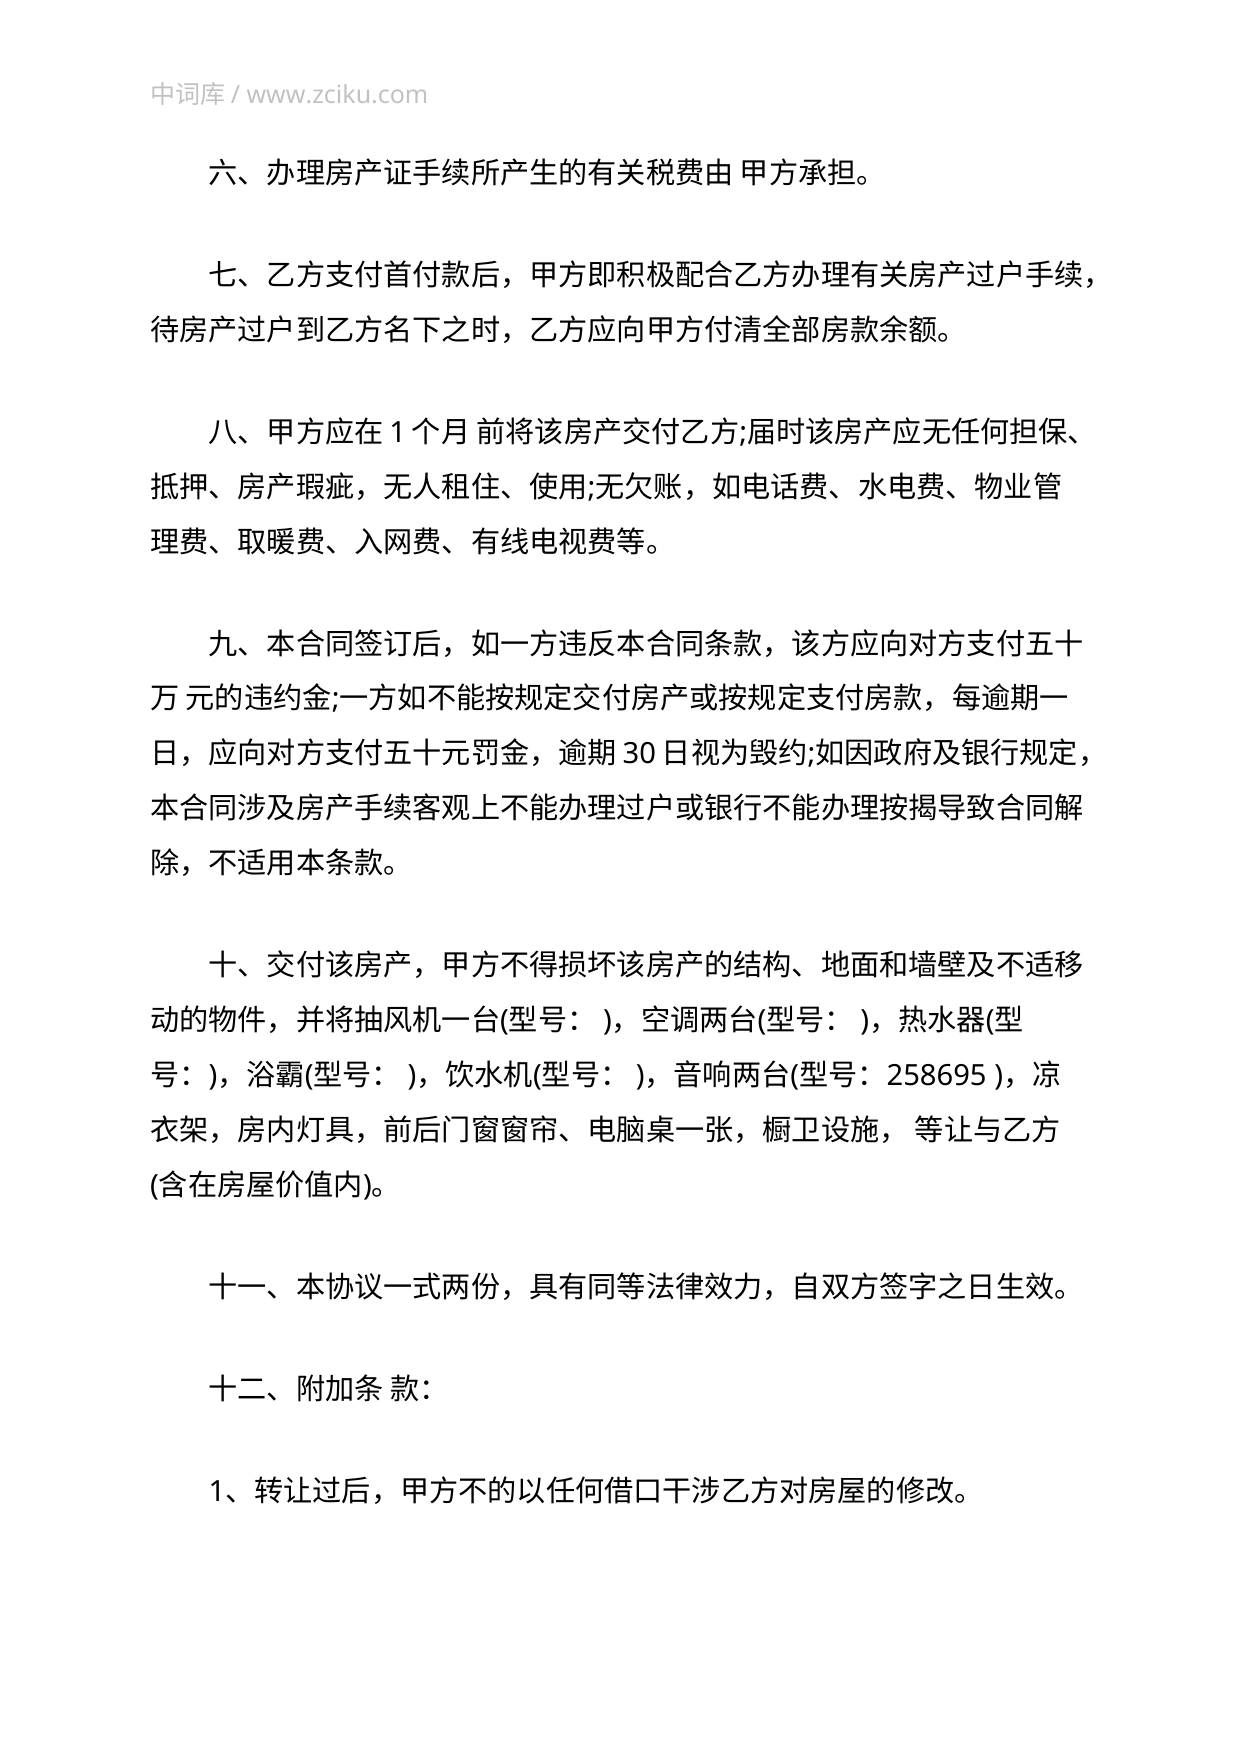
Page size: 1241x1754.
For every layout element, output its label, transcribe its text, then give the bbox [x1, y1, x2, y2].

text 八、甲方应在1个月 前将该房产交付乙方;届时该房产应无任何担保、抵押、房产瑕疵，无人租住、使用;无欠账，如电话费、水电费、物业管理费、取暖费、入网费、有线电视费等。 [150, 408, 1090, 561]
text 十一、本协议一式两份，具有同等法律效力，自双方签字之日生效。 [150, 1263, 1090, 1306]
text 1、转让过后，甲方不的以任何借口干涉乙方对房屋的修改。 [150, 1467, 1090, 1509]
text 七、乙方支付首付款后，甲方即积极配合乙方办理有关房产过户手续，待房产过户到乙方名下之时，乙方应向甲方付清全部房款余额。 [150, 252, 1090, 349]
text 六、办理房产证手续所产生的有关税费由 甲方承担。 [150, 150, 1090, 192]
text 十、交付该房产，甲方不得损坏该房产的结构、地面和墙壁及不适移动的物件，并将抽风机一台(型号： )，空调两台(型号： )，热水器(型号：)，浴霸(型号： )，饮水机(型号： )，音响两台(型号：258695 )，凉衣架，房内灯具，前后门窗窗帘、电脑桌一张，橱卫设施， 等让与乙方(含在房屋价值内)。 [150, 942, 1090, 1204]
text 九、本合同签订后，如一方违反本合同条款，该方应向对方支付五十万 元的违约金;一方如不能按规定交付房产或按规定支付房款，每逾期一日，应向对方支付五十元罚金，逾期30日视为毁约;如因政府及银行规定，本合同涉及房产手续客观上不能办理过户或银行不能办理按揭导致合同解除，不适用本条款。 [150, 620, 1090, 882]
text 十二、附加条 款： [150, 1365, 1090, 1408]
